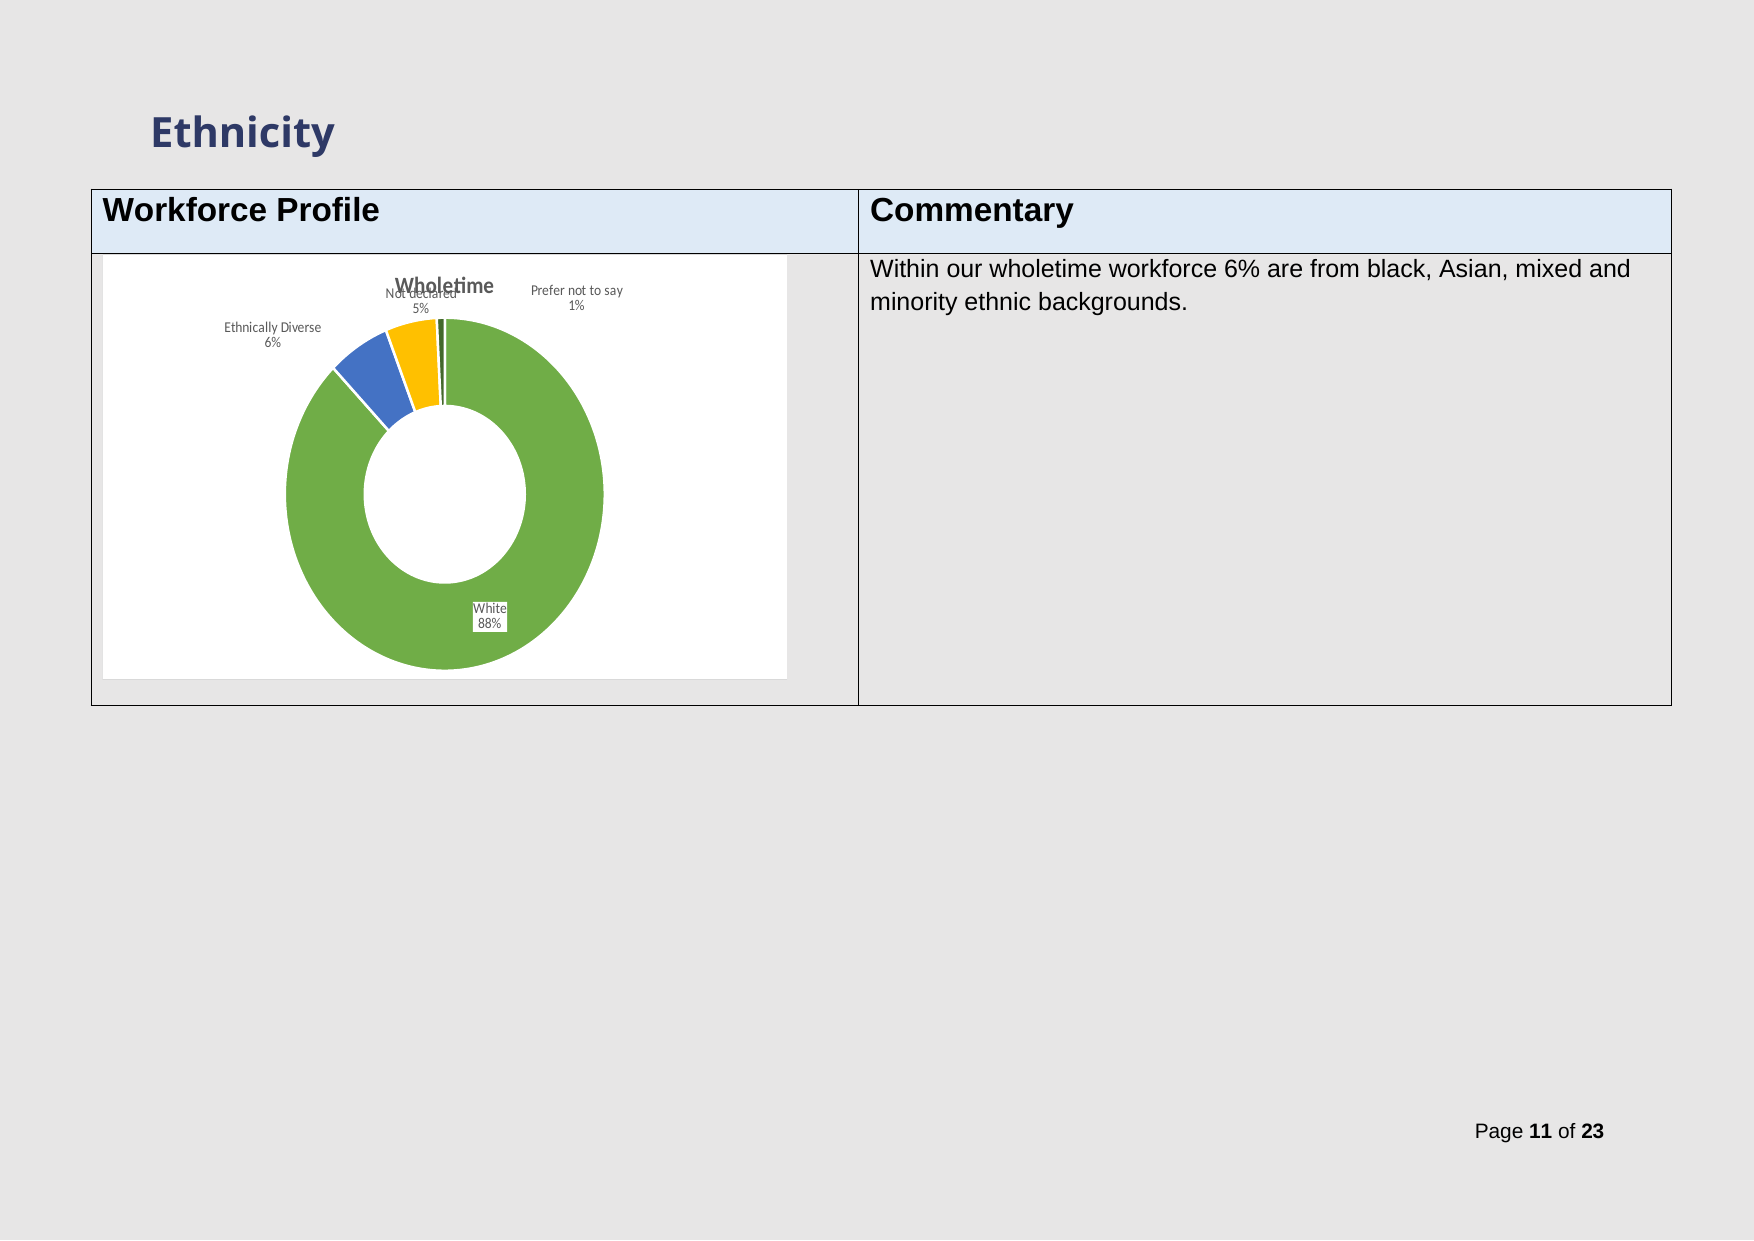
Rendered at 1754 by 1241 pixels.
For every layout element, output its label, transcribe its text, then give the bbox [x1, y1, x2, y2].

table_header Commentary [859, 190, 1671, 253]
table_header Workforce Profile [92, 190, 858, 253]
subtitle Ethnicity [150, 102, 1604, 159]
table_cell [92, 254, 858, 704]
table_cell Within our wholetime workforce 6% are from black, Asian, mixed and minority ethnic backgrounds. [859, 254, 1671, 704]
